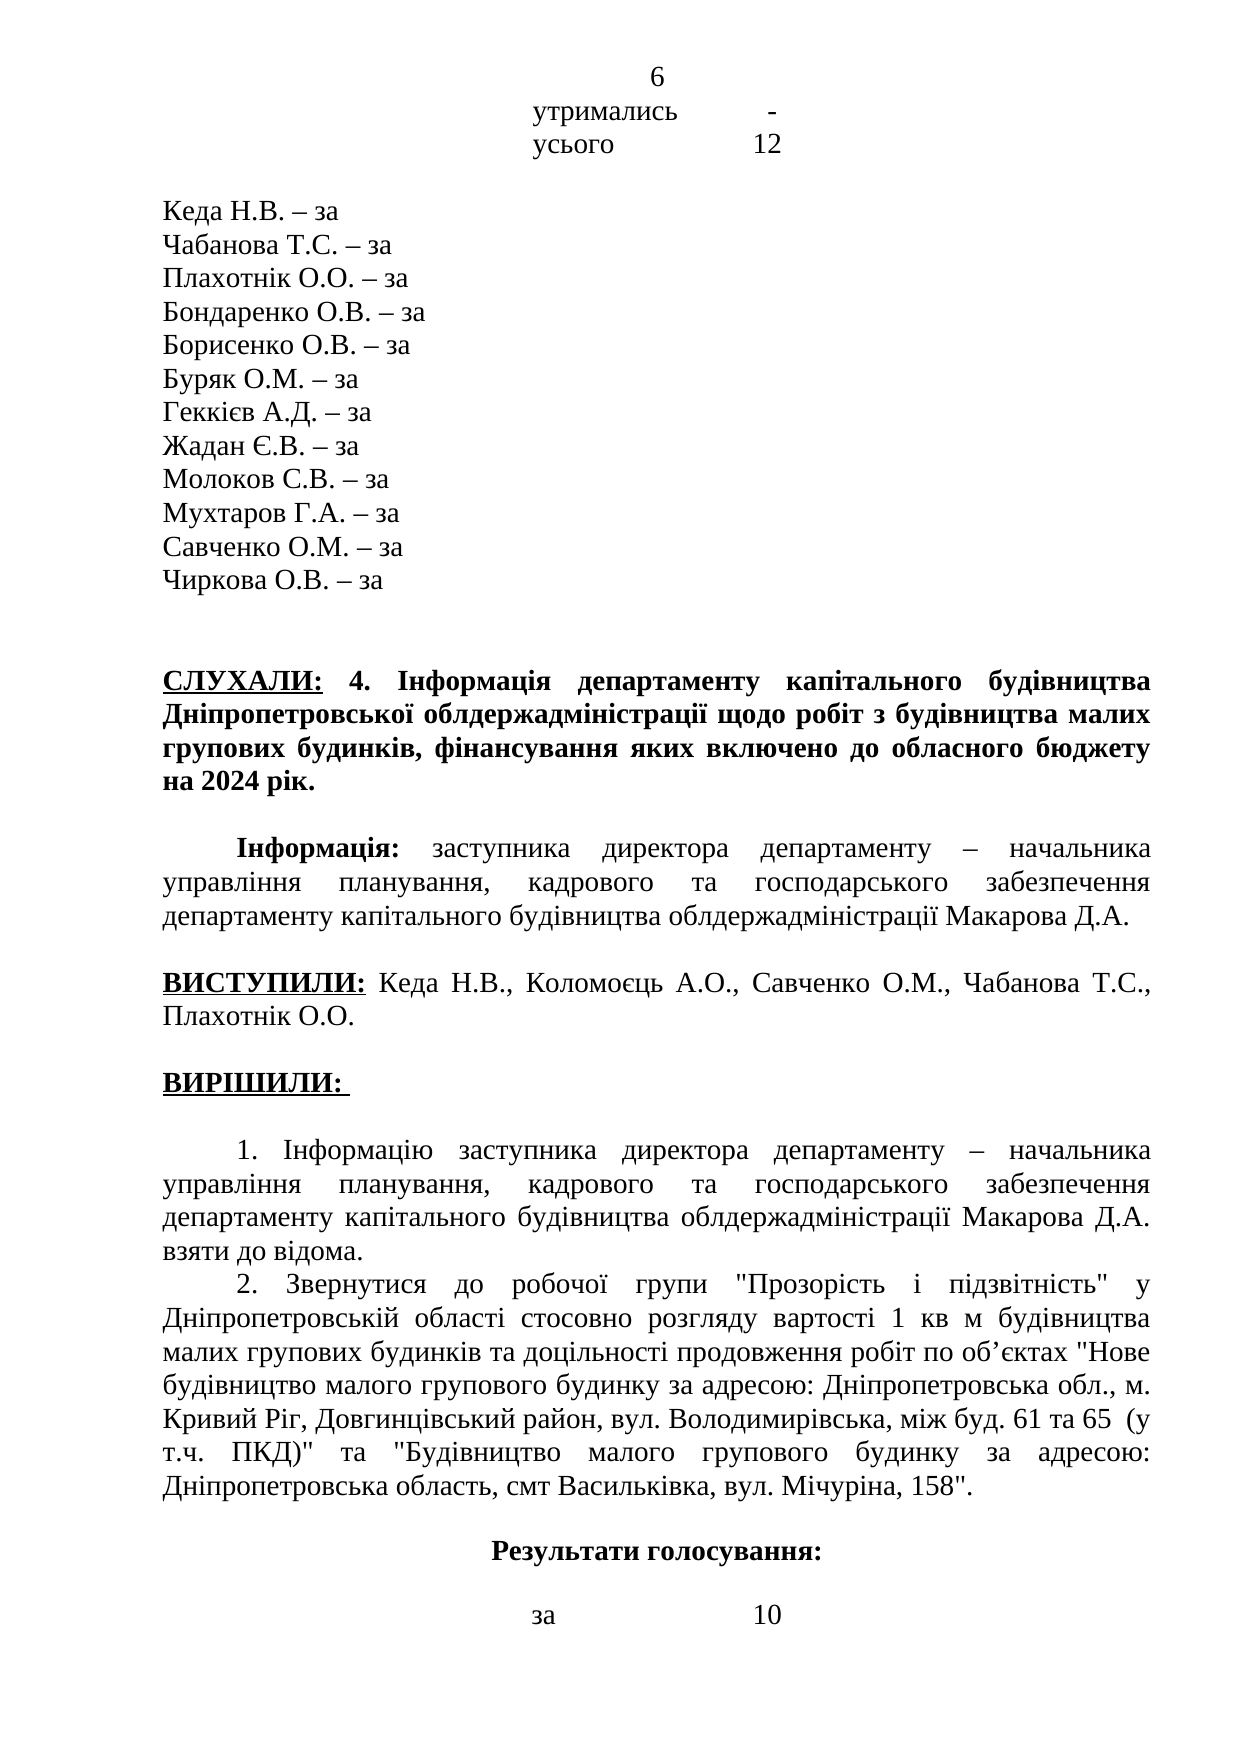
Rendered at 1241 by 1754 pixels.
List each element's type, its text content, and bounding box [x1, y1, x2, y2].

text Плахотнік О.О. – за [162, 260, 1152, 294]
text ВИРІШИЛИ: [162, 1065, 1152, 1099]
text усього 12 [457, 126, 1152, 160]
text Савченко О.М. – за [162, 529, 1152, 562]
text Бондаренко О.В. – за [162, 294, 1152, 327]
text Буряк О.М. – за [162, 361, 1152, 394]
text Результати голосування: [162, 1535, 1152, 1566]
text Жадан Є.В. – за [162, 428, 1152, 462]
text утримались - [457, 93, 1152, 126]
text ВИСТУПИЛИ: Кеда Н.В., Коломоєць А.О., Савченко О.М., Чабанова Т.С., Плахотнік О.О. [162, 965, 1152, 1032]
text Борисенко О.В. – за [162, 327, 1152, 361]
text 2. Звернутися до робочої групи "Прозорість і підзвітність" у Дніпропетровській області стосовно розгляду вартості 1 кв м будівництва малих групових будинків та доцільності продовження робіт по об’єктах "Нове будівництво малого групового будинку за адресою: Дніпропетровська обл., м. Кривий Ріг, Довгинцівський район, вул. Володимирівська, між буд. 61 та 65 (у т.ч. ПКД)" та "Будівництво малого групового будинку за адресою: Дніпропетровська область, смт Васильківка, вул. Мічуріна, 158". [162, 1267, 1152, 1501]
text Мухтаров Г.А. – за [162, 495, 1152, 529]
text Інформація: заступника директора департаменту – начальника управління планування, кадрового та господарського забезпечення департаменту капітального будівництва облдержадміністрації Макарова Д.А. [162, 831, 1152, 931]
text Молоков С.В. – за [162, 462, 1152, 495]
text Чиркова О.В. – за [162, 562, 1152, 596]
text Кеда Н.В. – за [162, 193, 1152, 227]
text Геккієв А.Д. – за [162, 394, 1152, 428]
text СЛУХАЛИ: 4. Інформація департаменту капітального будівництва Дніпропетровської облдержадміністрації щодо робіт з будівництва малих групових будинків, фінансування яких включено до обласного бюджету на 2024 рік. [162, 663, 1152, 797]
text за 10 [457, 1597, 1152, 1631]
text Чабанова Т.С. – за [162, 227, 1152, 260]
text 1. Інформацію заступника директора департаменту – начальника управління планування, кадрового та господарського забезпечення департаменту капітального будівництва облдержадміністрації Макарова Д.А. взяти до відома. [162, 1132, 1152, 1267]
